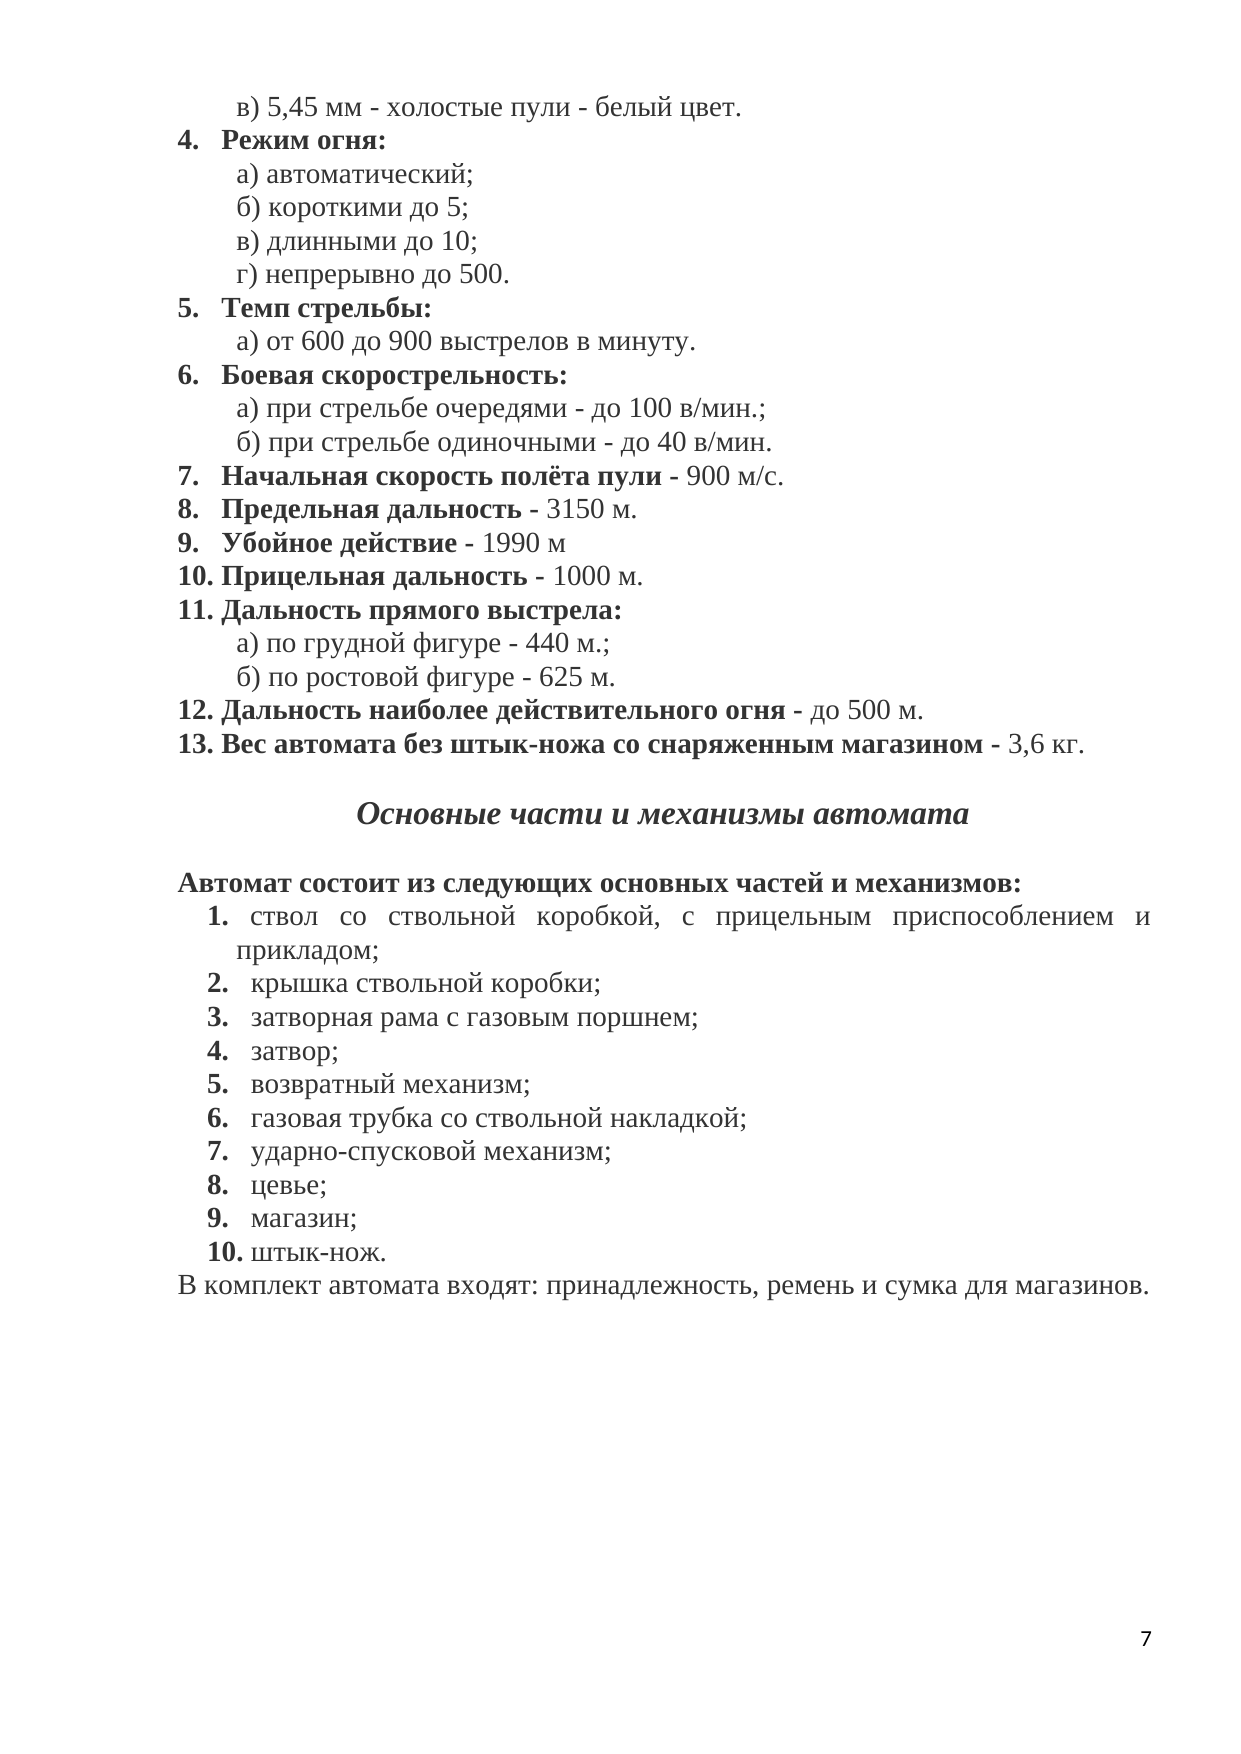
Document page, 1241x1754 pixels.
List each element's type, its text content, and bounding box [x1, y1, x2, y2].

text а) от 600 до 900 выстрелов в минуту. [236, 323, 1152, 357]
text б) при стрельбе одиночными - до 40 в/мин. [236, 424, 1152, 458]
text 5. Темп стрельбы: [177, 290, 1152, 323]
text в) длинными до 10; [236, 223, 1152, 256]
text в) 5,45 мм - холостые пули - белый цвет. [236, 89, 1152, 122]
text 2. крышка ствольной коробки; [207, 966, 1152, 999]
text 4. затвор; [207, 1033, 1152, 1066]
text 12. Дальность наиболее действительного огня - до 500 м. [177, 692, 1152, 726]
text 9. Убойное действие - 1990 м [177, 525, 1152, 558]
text 10. Прицельная дальность - 1000 м. [177, 558, 1152, 592]
text 13. Вес автомата без штык-ножа со снаряженным магазином - 3,6 кг. [177, 726, 1152, 759]
text а) при стрельбе очередями - до 100 в/мин.; [236, 391, 1152, 424]
text 8. цевье; [207, 1167, 1152, 1200]
text 5. возвратный механизм; [207, 1066, 1152, 1100]
text Автомат состоит из следующих основных частей и механизмов: [177, 865, 1152, 898]
text В комплект автомата входят: принадлежность, ремень и сумка для магазинов. [177, 1267, 1152, 1301]
text 6. газовая трубка со ствольной накладкой; [207, 1100, 1152, 1133]
text 4. Режим огня: [177, 122, 1152, 156]
text 7. ударно-спусковой механизм; [207, 1133, 1152, 1167]
text 3. затворная рама с газовым поршнем; [207, 999, 1152, 1033]
text а) по грудной фигуре - 440 м.; [236, 625, 1152, 659]
text 9. магазин; [207, 1200, 1152, 1234]
text 8. Предельная дальность - 3150 м. [177, 491, 1152, 525]
text 7. Начальная скорость полёта пули - 900 м/с. [177, 458, 1152, 491]
text 6. Боевая скорострельность: [177, 357, 1152, 391]
text б) по ростовой фигуре - 625 м. [236, 659, 1152, 692]
text а) автоматический; [236, 156, 1152, 189]
text Основные части и механизмы автомата [177, 793, 1152, 831]
text 11. Дальность прямого выстрела: [177, 592, 1152, 625]
text 10. штык-нож. [207, 1234, 1152, 1267]
text г) непрерывно до 500. [236, 256, 1152, 290]
text 1. ствол со ствольной коробкой, с прицельным приспособлением и прикладом; [207, 898, 1152, 966]
text б) короткими до 5; [236, 189, 1152, 223]
